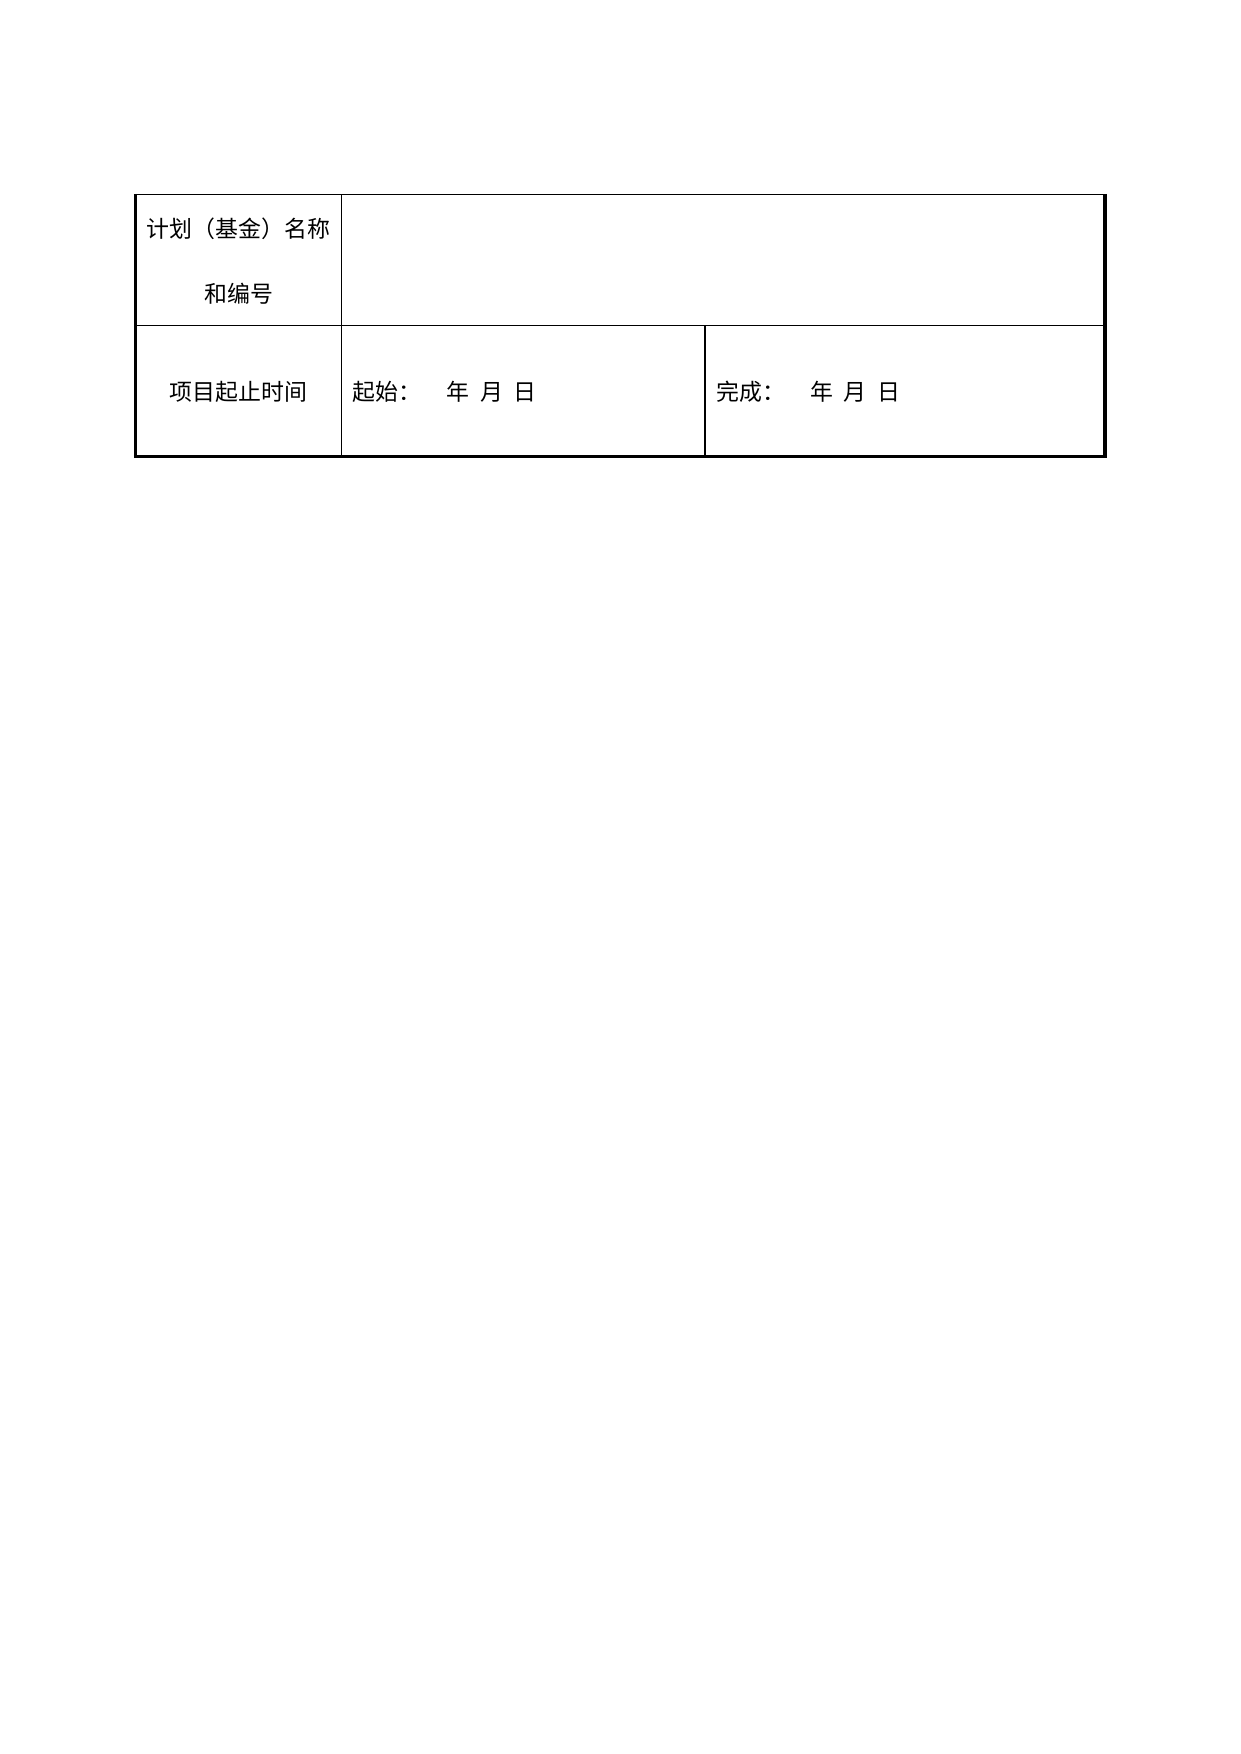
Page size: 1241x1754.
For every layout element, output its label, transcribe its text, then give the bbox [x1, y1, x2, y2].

table_cell 项目起止时间 [137, 326, 341, 455]
table_cell 计划（基金）名称和编号 [137, 195, 341, 325]
table_cell [342, 195, 1103, 325]
table_cell 起始： 年 月 日 [342, 326, 704, 455]
table_cell 完成： 年 月 日 [706, 326, 1103, 455]
